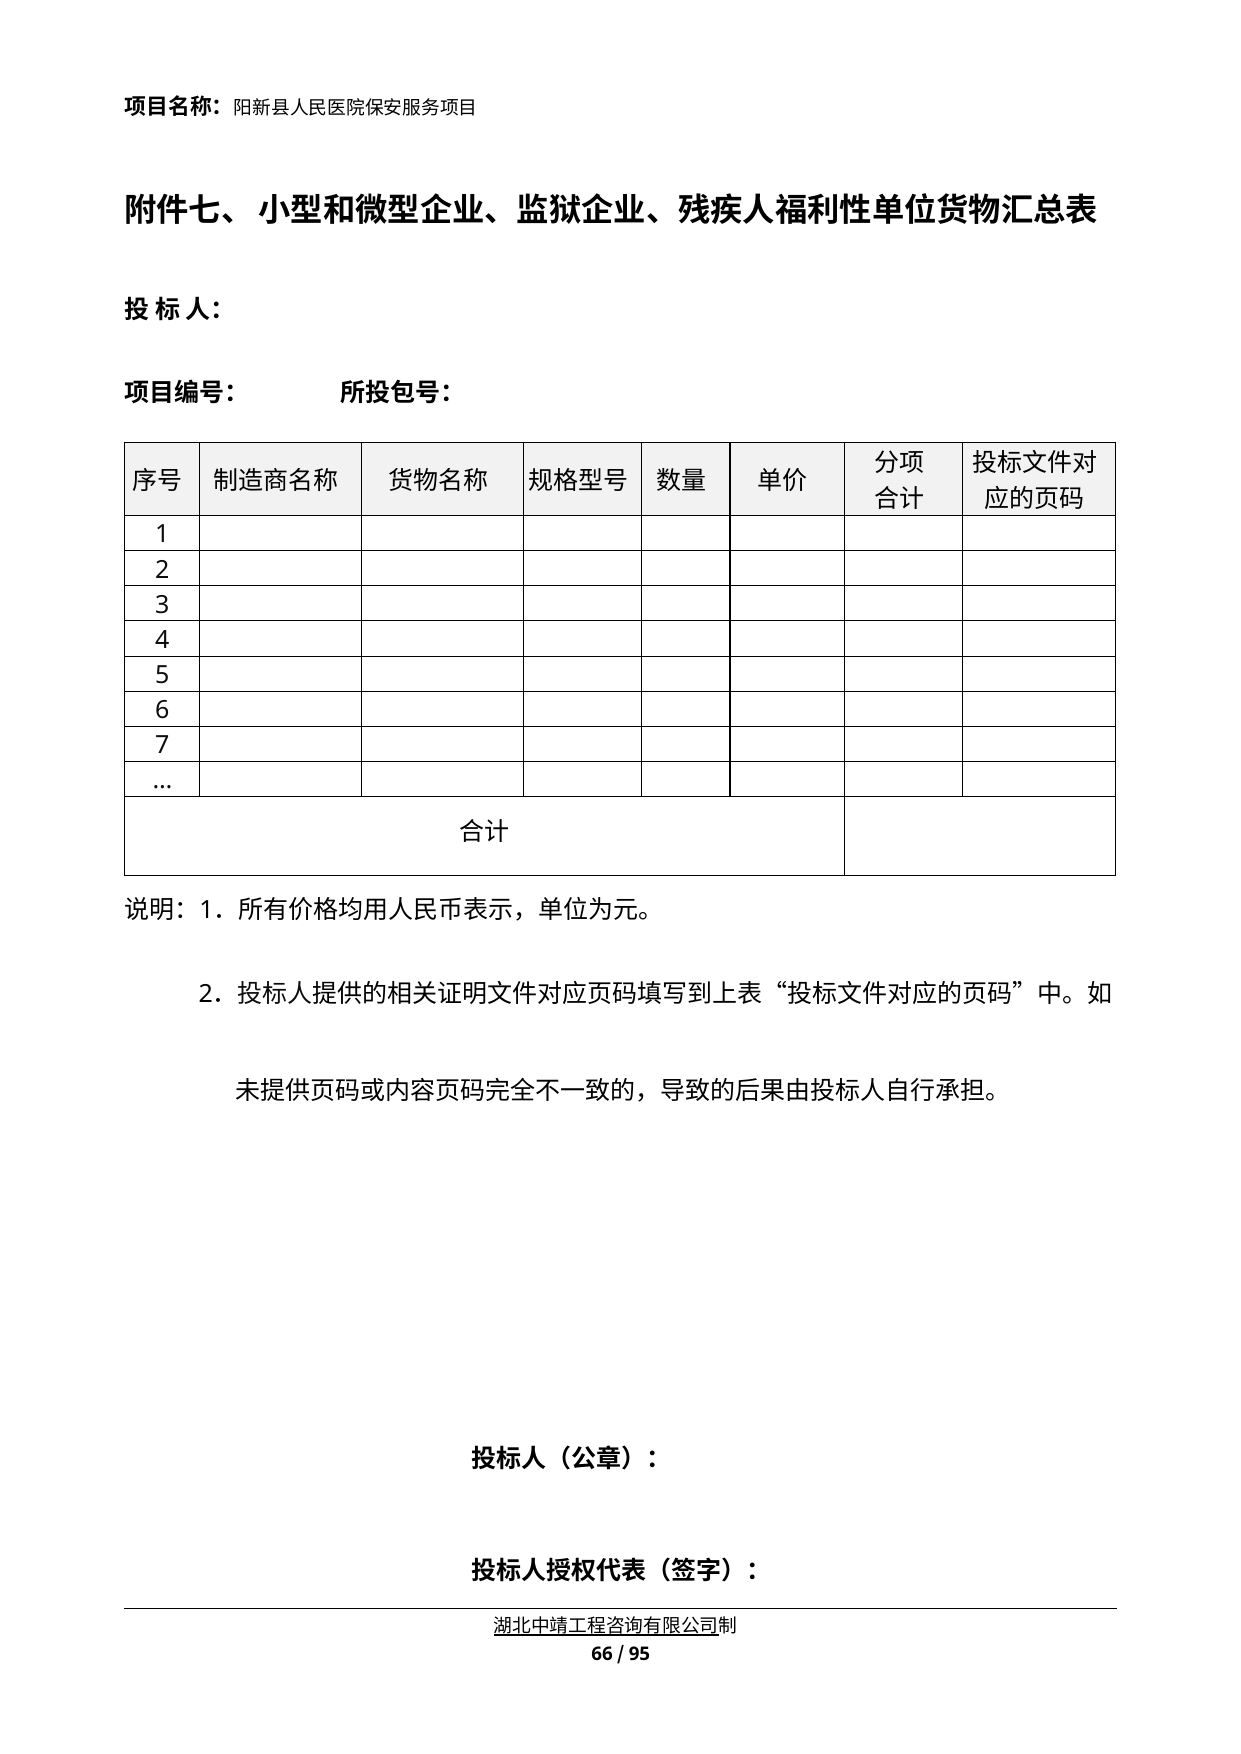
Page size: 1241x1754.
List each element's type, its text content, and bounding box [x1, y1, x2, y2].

table_cell [362, 621, 523, 656]
table_cell [524, 516, 641, 550]
table_cell [362, 657, 523, 691]
table_cell [642, 692, 729, 726]
table_cell [524, 657, 641, 691]
table_header 规格型号 [524, 443, 641, 515]
table_cell 4 [125, 621, 199, 656]
table_cell 3 [125, 586, 199, 620]
table_cell [362, 762, 523, 796]
table_cell [642, 657, 729, 691]
table_cell [963, 551, 1115, 585]
table_cell 1 [125, 516, 199, 550]
table_cell [642, 621, 729, 656]
table_cell [731, 657, 844, 691]
table_cell [524, 727, 641, 761]
table_cell [845, 586, 962, 620]
table_cell [845, 657, 962, 691]
table_cell [963, 692, 1115, 726]
table_cell 合计 [125, 797, 844, 874]
table_header 单价 [731, 443, 844, 515]
table_cell [362, 727, 523, 761]
text 投 标 人： [124, 275, 1116, 340]
table_header 分项 合计 [845, 443, 962, 515]
table_cell [362, 586, 523, 620]
table_cell [642, 586, 729, 620]
table_cell [731, 727, 844, 761]
table_cell [362, 692, 523, 726]
table_cell [963, 657, 1115, 691]
table_cell [845, 692, 962, 726]
table_cell [362, 551, 523, 585]
table_cell [963, 586, 1115, 620]
table_cell [963, 621, 1115, 656]
table_header 投标文件对应的页码 [963, 443, 1115, 515]
table_cell [642, 727, 729, 761]
table_cell [524, 692, 641, 726]
table_cell [963, 516, 1115, 550]
table_header 数量 [642, 443, 729, 515]
subtitle 小型和微型企业、监狱企业、残疾人福利性单位货物汇总表 [124, 174, 1116, 239]
table_cell [963, 727, 1115, 761]
table_cell [845, 551, 962, 585]
table_cell [731, 586, 844, 620]
text 说明：1．所有价格均用人民币表示，单位为元。 [124, 876, 1116, 941]
table_cell [963, 762, 1115, 796]
table_cell [731, 516, 844, 550]
table_cell 2 [125, 551, 199, 585]
table_cell [845, 762, 962, 796]
table_cell [731, 551, 844, 585]
text 项目编号： 所投包号： [124, 358, 1116, 423]
table_cell [845, 516, 962, 550]
table_cell [642, 762, 729, 796]
table_cell [642, 516, 729, 550]
table_cell … [125, 762, 199, 796]
table_cell [362, 516, 523, 550]
text 投标人授权代表（签字）： [124, 1536, 1116, 1601]
table_cell [200, 762, 361, 796]
table_cell [200, 657, 361, 691]
table_cell [642, 551, 729, 585]
table_cell 7 [125, 727, 199, 761]
table_cell [200, 551, 361, 585]
table_cell [200, 727, 361, 761]
table_cell [845, 621, 962, 656]
table_header 序号 [125, 443, 199, 515]
table_header 货物名称 [362, 443, 523, 515]
text 2．投标人提供的相关证明文件对应页码填写到上表“投标文件对应的页码”中。如未提供页码或内容页码完全不一致的，导致的后果由投标人自行承担。 [198, 959, 1116, 1121]
table_cell 6 [125, 692, 199, 726]
table_cell [731, 762, 844, 796]
table_cell [200, 516, 361, 550]
text 投标人（公章）： [124, 1424, 1116, 1489]
table_cell [731, 621, 844, 656]
table_cell [200, 621, 361, 656]
table_cell [731, 692, 844, 726]
table_header 制造商名称 [200, 443, 361, 515]
table_cell [524, 586, 641, 620]
table_cell [200, 692, 361, 726]
table_cell [200, 586, 361, 620]
table_cell [524, 551, 641, 585]
table_cell [845, 797, 1115, 874]
table_cell 5 [125, 657, 199, 691]
table_cell [524, 762, 641, 796]
table_cell [524, 621, 641, 656]
table_cell [845, 727, 962, 761]
